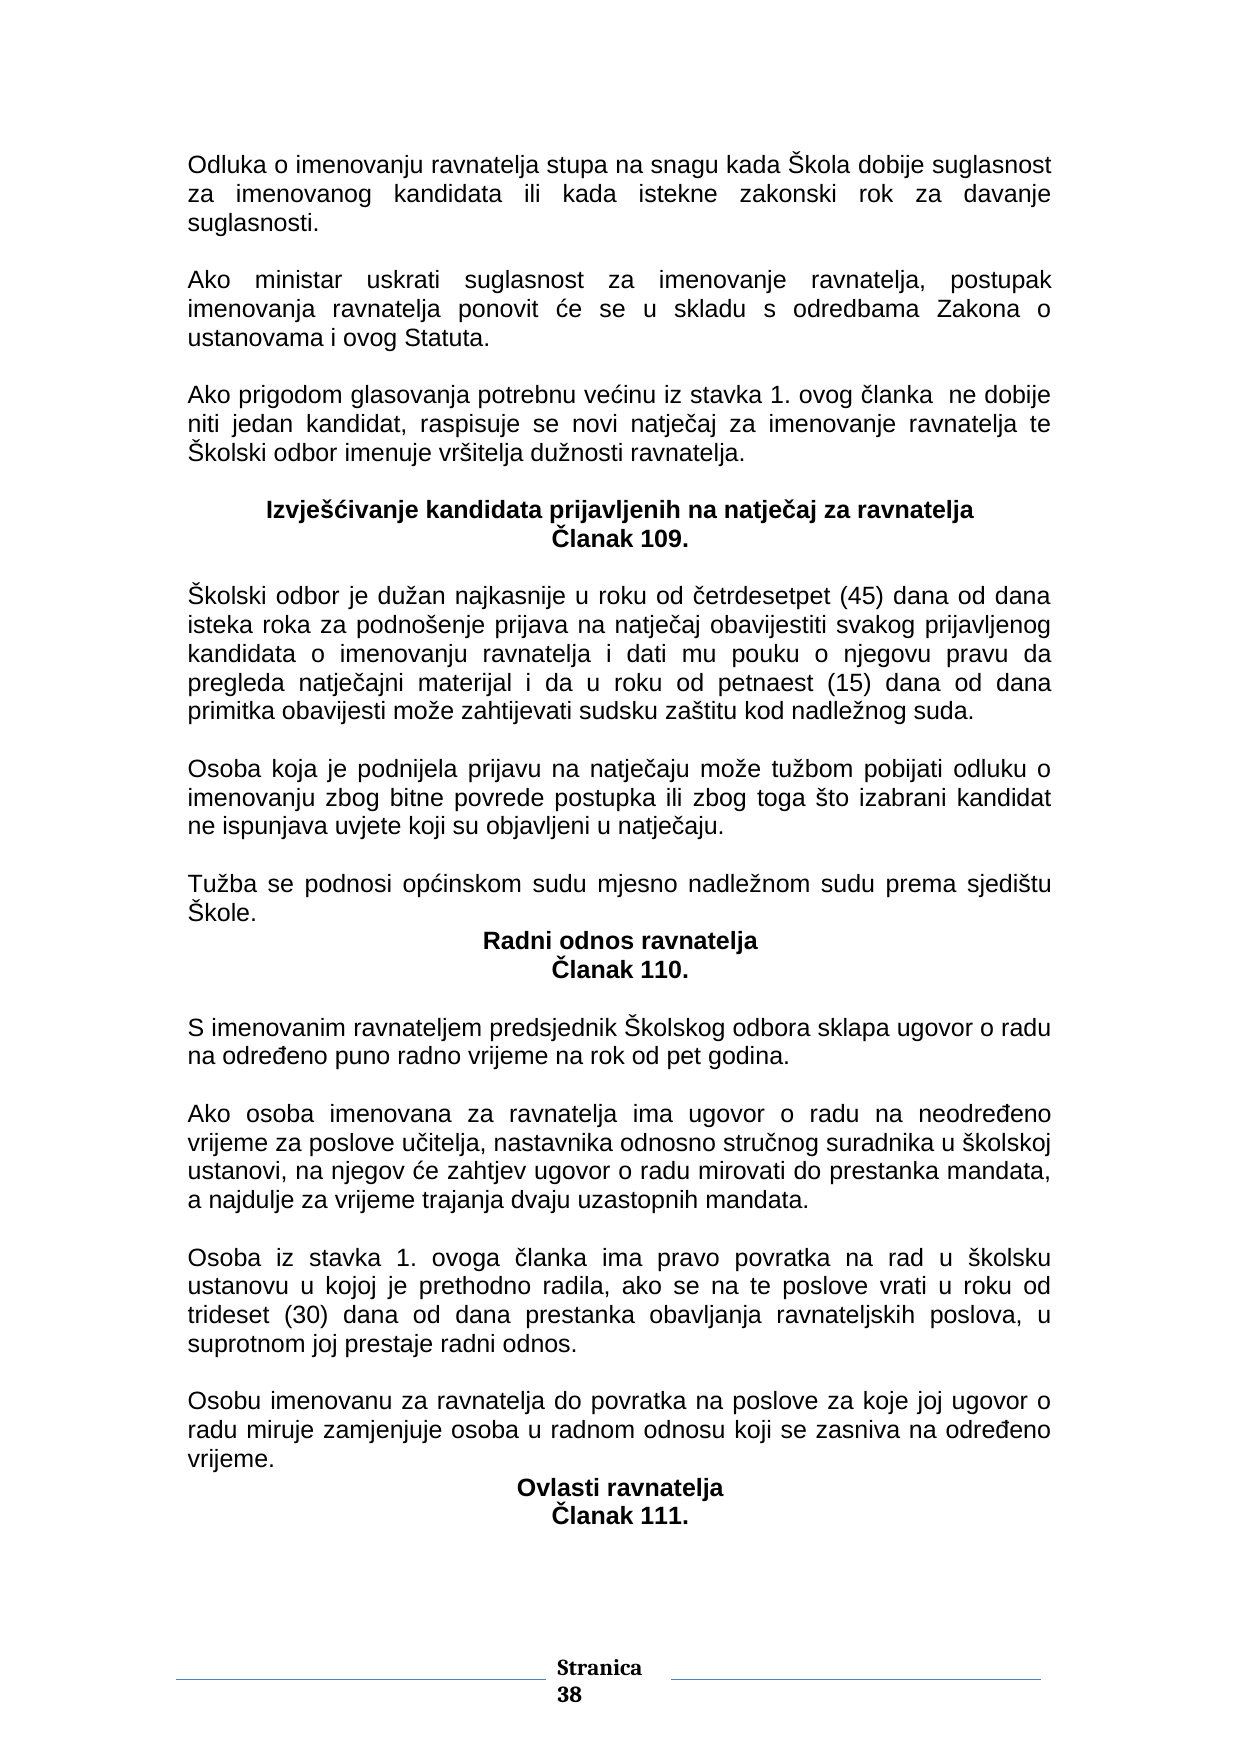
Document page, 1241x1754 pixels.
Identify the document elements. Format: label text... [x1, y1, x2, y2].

text S imenovanim ravnateljem predsjednik Školskog odbora sklapa ugovor o radu na određeno puno radno vrijeme na rok od pet godina. [187, 1012, 1053, 1070]
text Osobu imenovanu za ravnatelja do povratka na poslove za koje joj ugovor o radu miruje zamjenjuje osoba u radnom odnosu koji se zasniva na određeno vrijeme. [187, 1386, 1053, 1472]
text Ako ministar uskrati suglasnost za imenovanje ravnatelja, postupak imenovanja ravnatelja ponovit će se u skladu s odredbama Zakona o ustanovama i ovog Statuta. [187, 265, 1053, 351]
text Ako prigodom glasovanja potrebnu većinu iz stavka 1. ovog članka ne dobije niti jedan kandidat, raspisuje se novi natječaj za imenovanje ravnatelja te Školski odbor imenuje vršitelja dužnosti ravnatelja. [187, 380, 1053, 466]
text Osoba koja je podnijela prijavu na natječaju može tužbom pobijati odluku o imenovanju zbog bitne povrede postupka ili zbog toga što izabrani kandidat ne ispunjava uvjete koji su objavljeni u natječaju. [187, 754, 1053, 840]
text Članak 111. [187, 1501, 1053, 1530]
text Tužba se podnosi općinskom sudu mjesno nadležnom sudu prema sjedištu Škole. [187, 869, 1053, 926]
text Članak 110. [187, 955, 1053, 984]
text Školski odbor je dužan najkasnije u roku od četrdesetpet (45) dana od dana isteka roka za podnošenje prijava na natječaj obavijestiti svakog prijavljenog kandidata o imenovanju ravnatelja i dati mu pouku o njegovu pravu da pregleda natječajni materijal i da u roku od petnaest (15) dana od dana primitka obavijesti može zahtijevati sudsku zaštitu kod nadležnog suda. [187, 581, 1053, 725]
text Osoba iz stavka 1. ovoga članka ima pravo povratka na rad u školsku ustanovu u kojoj je prethodno radila, ako se na te poslove vrati u roku od trideset (30) dana od dana prestanka obavljanja ravnateljskih poslova, u suprotnom joj prestaje radni odnos. [187, 1242, 1053, 1357]
text Izvješćivanje kandidata prijavljenih na natječaj za ravnatelja [187, 495, 1053, 524]
text Članak 109. [187, 524, 1053, 552]
text Ovlasti ravnatelja [187, 1472, 1053, 1501]
text Radni odnos ravnatelja [187, 926, 1053, 955]
text Ako osoba imenovana za ravnatelja ima ugovor o radu na neodređeno vrijeme za poslove učitelja, nastavnika odnosno stručnog suradnika u školskoj ustanovi, na njegov će zahtjev ugovor o radu mirovati do prestanka mandata, a najdulje za vrijeme trajanja dvaju uzastopnih mandata. [187, 1099, 1053, 1214]
text Odluka o imenovanju ravnatelja stupa na snagu kada Škola dobije suglasnost za imenovanog kandidata ili kada istekne zakonski rok za davanje suglasnosti. [187, 150, 1053, 236]
